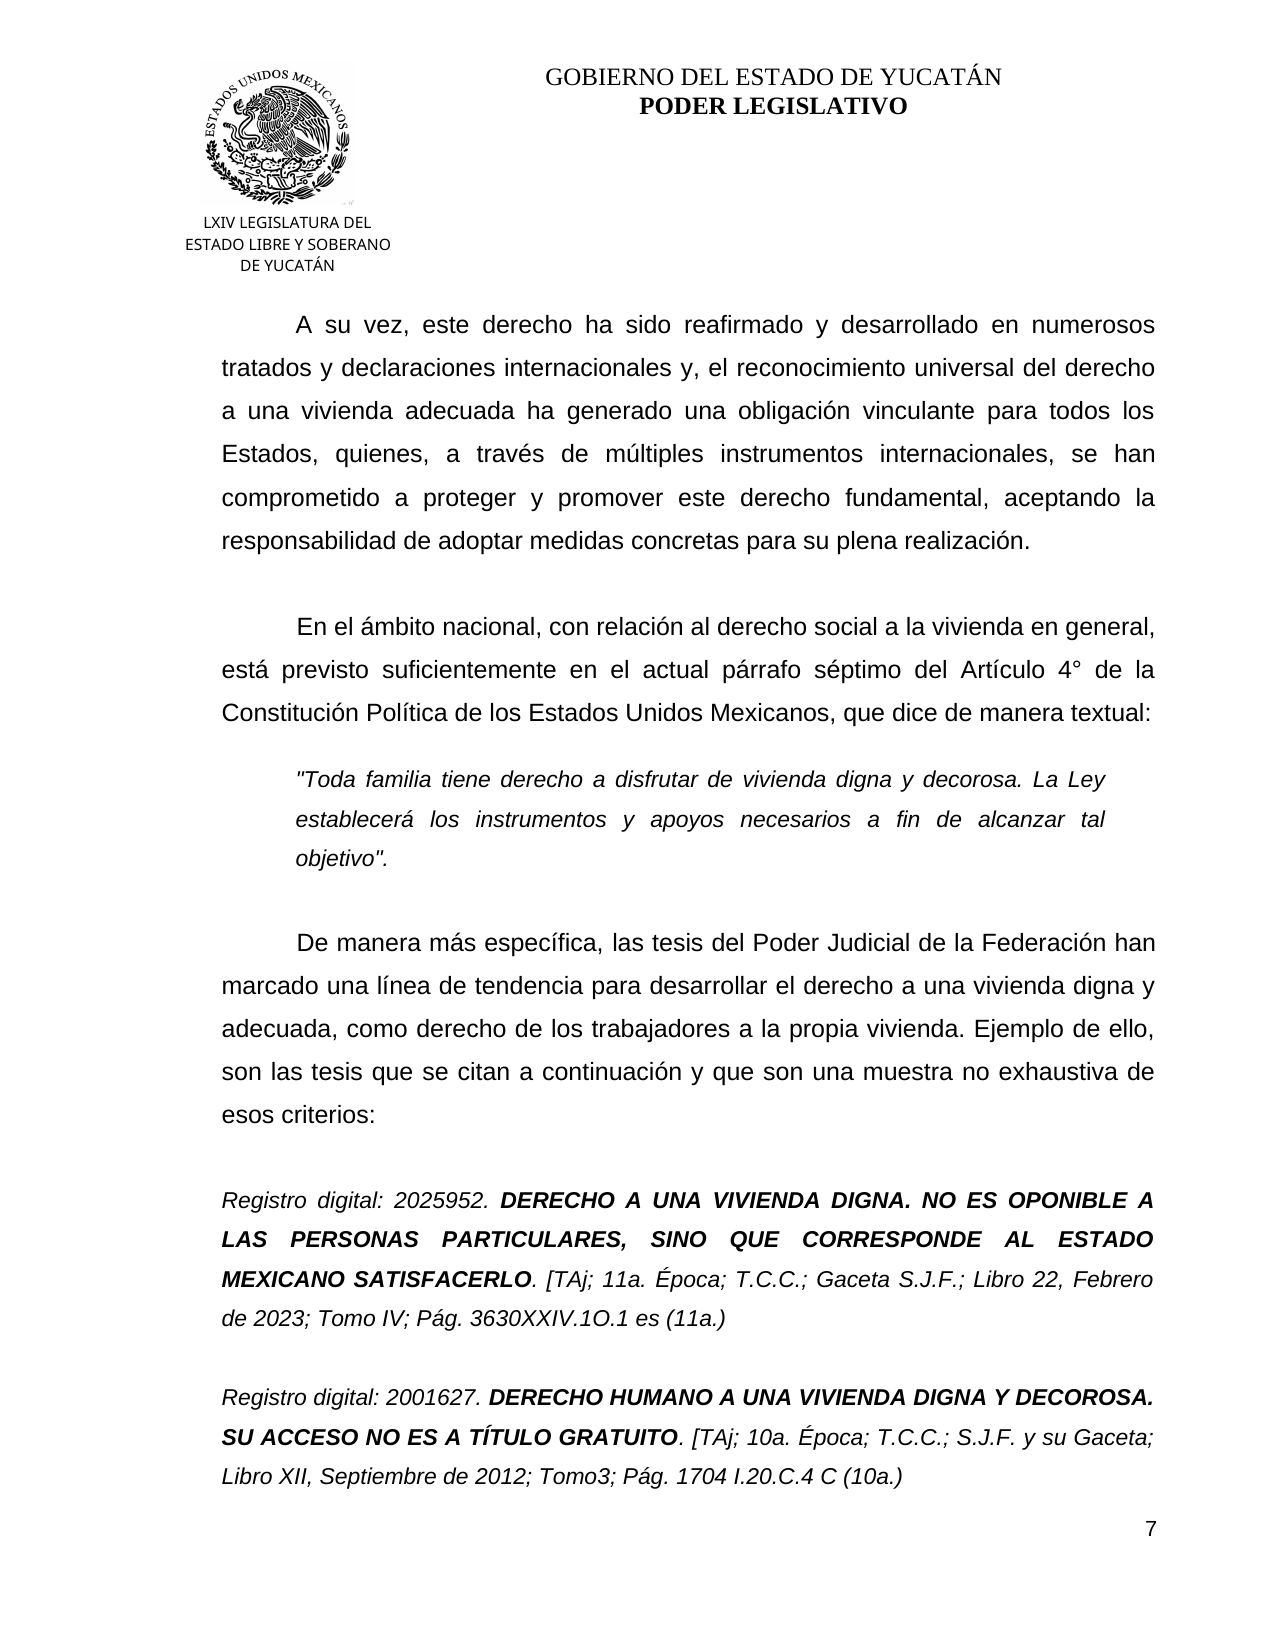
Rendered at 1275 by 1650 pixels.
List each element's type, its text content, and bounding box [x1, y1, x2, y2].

text En el ámbito nacional, con relación al derecho social a la vivienda en general, está previsto suficientemente en el actual párrafo séptimo del Artículo 4° de la Constitución Política de los Estados Unidos Mexicanos, que dice de manera textual: [221, 612, 1157, 727]
picture [200, 61, 354, 204]
text De manera más específica, las tesis del Poder Judicial de la Federación han marcado una línea de tendencia para desarrollar el derecho a una vivienda digna y adecuada, como derecho de los trabajadores a la propia vivienda. Ejemplo de ello, son las tesis que se citan a continuación y que son una muestra no exhaustiva de esos criterios: [221, 928, 1157, 1129]
text A su vez, este derecho ha sido reafirmado y desarrollado en numerosos tratados y declaraciones internacionales y, el reconocimiento universal del derecho a una vivienda adecuada ha generado una obligación vinculante para todos los Estados, quienes, a través de múltiples instrumentos internacionales, se han comprometido a proteger y promover este derecho fundamental, aceptando la responsabilidad de adoptar medidas concretas para su plena realización. [221, 310, 1157, 554]
text Registro digital: 2025952. DERECHO A UNA VIVIENDA DIGNA. NO ES OPONIBLE A LAS PERSONAS PARTICULARES, SINO QUE CORRESPONDE AL ESTADO MEXICANO SATISFACERLO. [TAj; 11a. Época; T.C.C.; Gaceta S.J.F.; Libro 22, Febrero de 2023; Tomo IV; Pág. 3630XXIV.1O.1 es (11a.) [221, 1187, 1157, 1331]
text Registro digital: 2001627. DERECHO HUMANO A UNA VIVIENDA DIGNA Y DECOROSA. SU ACCESO NO ES A TÍTULO GRATUITO. [TAj; 10a. Época; T.C.C.; S.J.F. y su Gaceta; Libro XII, Septiembre de 2012; Tomo3; Pág. 1704 I.20.C.4 C (10a.) [221, 1384, 1157, 1489]
text "Toda familia tiene derecho a disfrutar de vivienda digna y decorosa. La Ley establecerá los instrumentos y apoyos necesarios a fin de alcanzar tal objetivo". [295, 766, 1107, 872]
